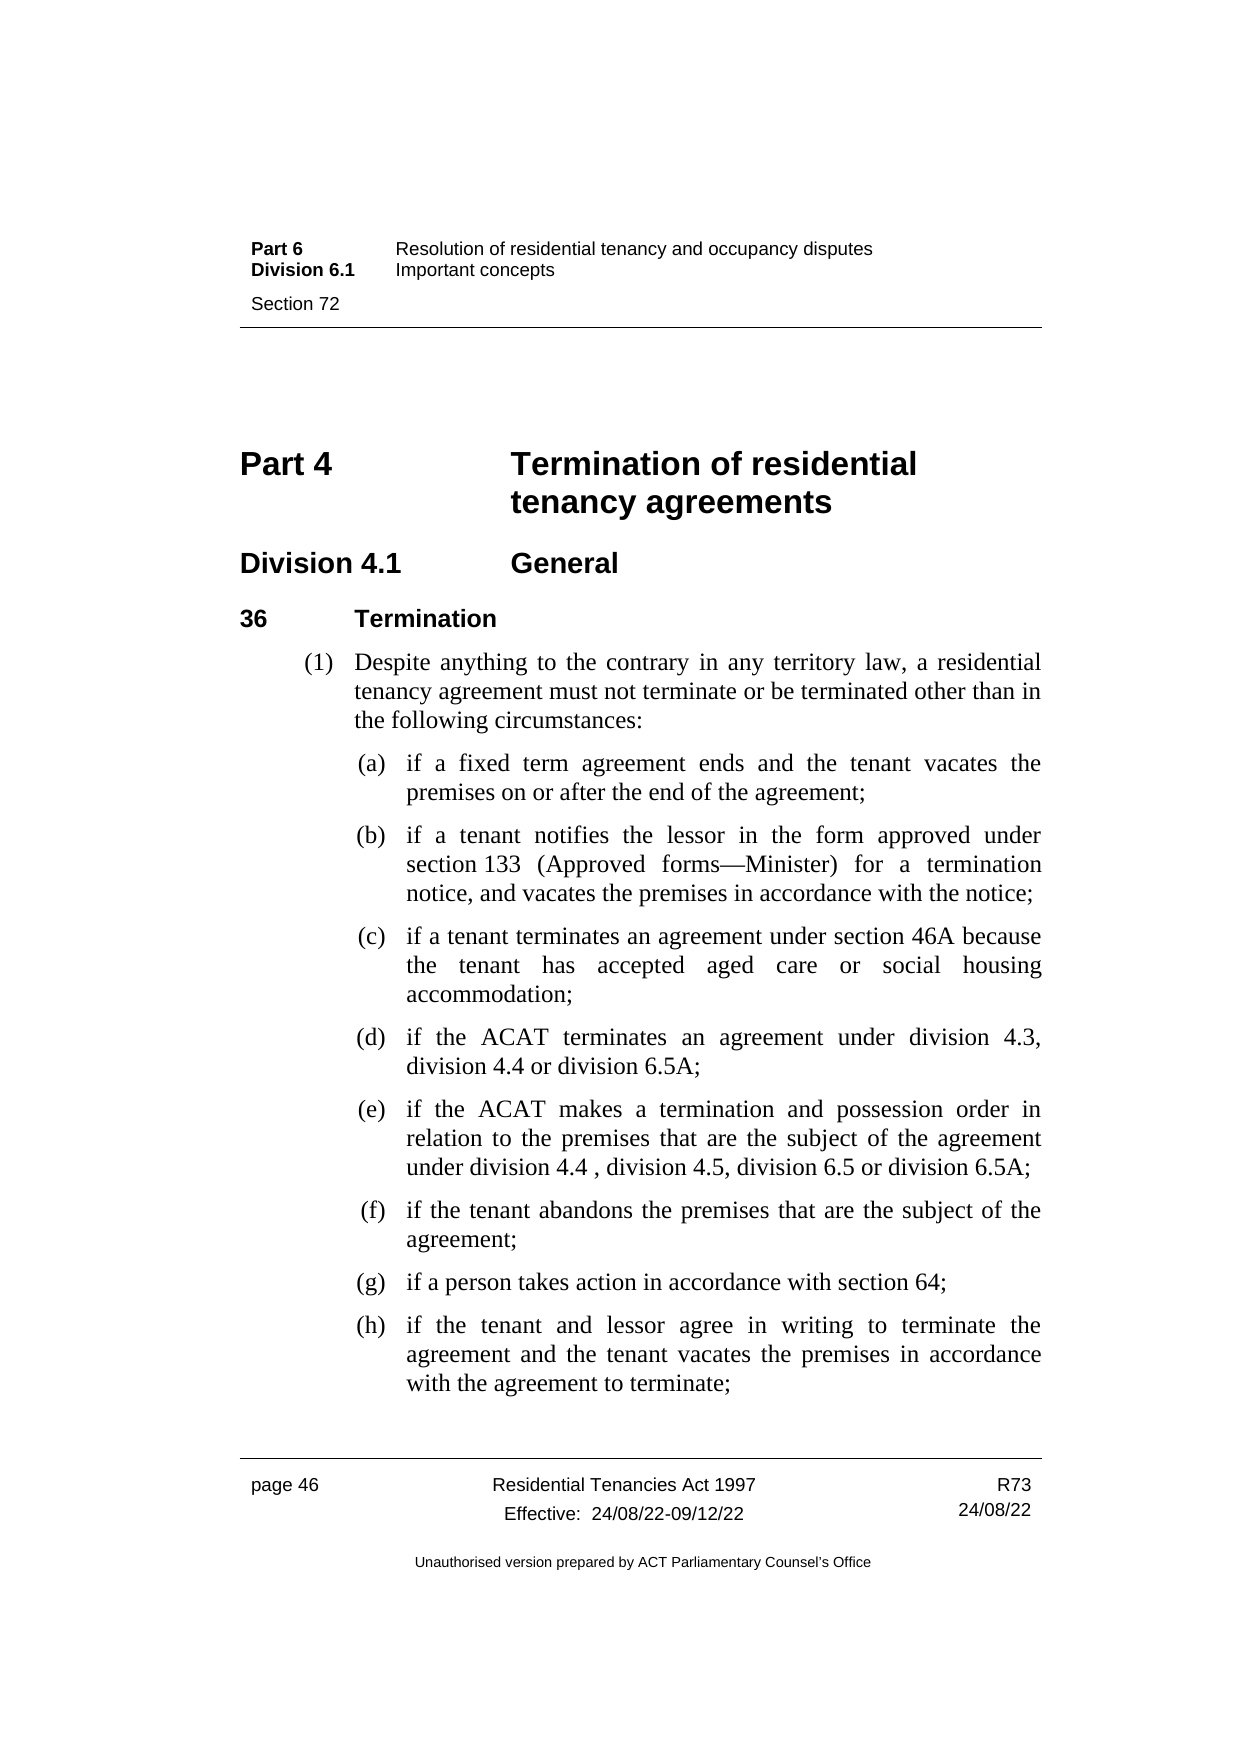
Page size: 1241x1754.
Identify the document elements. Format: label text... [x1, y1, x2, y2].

text (h) if the tenant and lessor agree in writing to terminate the agreement and the tenant vacates the premises in accordance with the agreement to terminate; [239, 1310, 1042, 1397]
text (1) Despite anything to the contrary in any territory law, a residential tenancy agreement must not terminate or be terminated other than in the following circumstances: [239, 647, 1042, 734]
text (f) if the tenant abandons the premises that are the subject of the agreement; [239, 1195, 1042, 1252]
text (e) if the ACAT makes a termination and possession order in relation to the premises that are the subject of the agreement under division 4.4 , division 4.5, division 6.5 or division 6.5A; [239, 1094, 1042, 1180]
text Division 4.1 General [239, 546, 1042, 579]
text Part 4 Termination of residential tenancy agreements [239, 444, 1042, 521]
text (a) if a fixed term agreement ends and the tenant vacates the premises on or after the end of the agreement; [239, 748, 1042, 806]
text (d) if the ACAT terminates an agreement under division 4.3, division 4.4 or division 6.5A; [239, 1022, 1042, 1079]
text 36 Termination [239, 604, 1042, 633]
text (g) if a person takes action in accordance with section 64; [239, 1267, 1042, 1296]
text (c) if a tenant terminates an agreement under section 46A because the tenant has accepted aged care or social housing accommodation; [239, 921, 1042, 1007]
text (b) if a tenant notifies the lessor in the form approved under section 133 (Approved forms—Minister) for a termination notice, and vacates the premises in accordance with the notice; [239, 820, 1042, 907]
